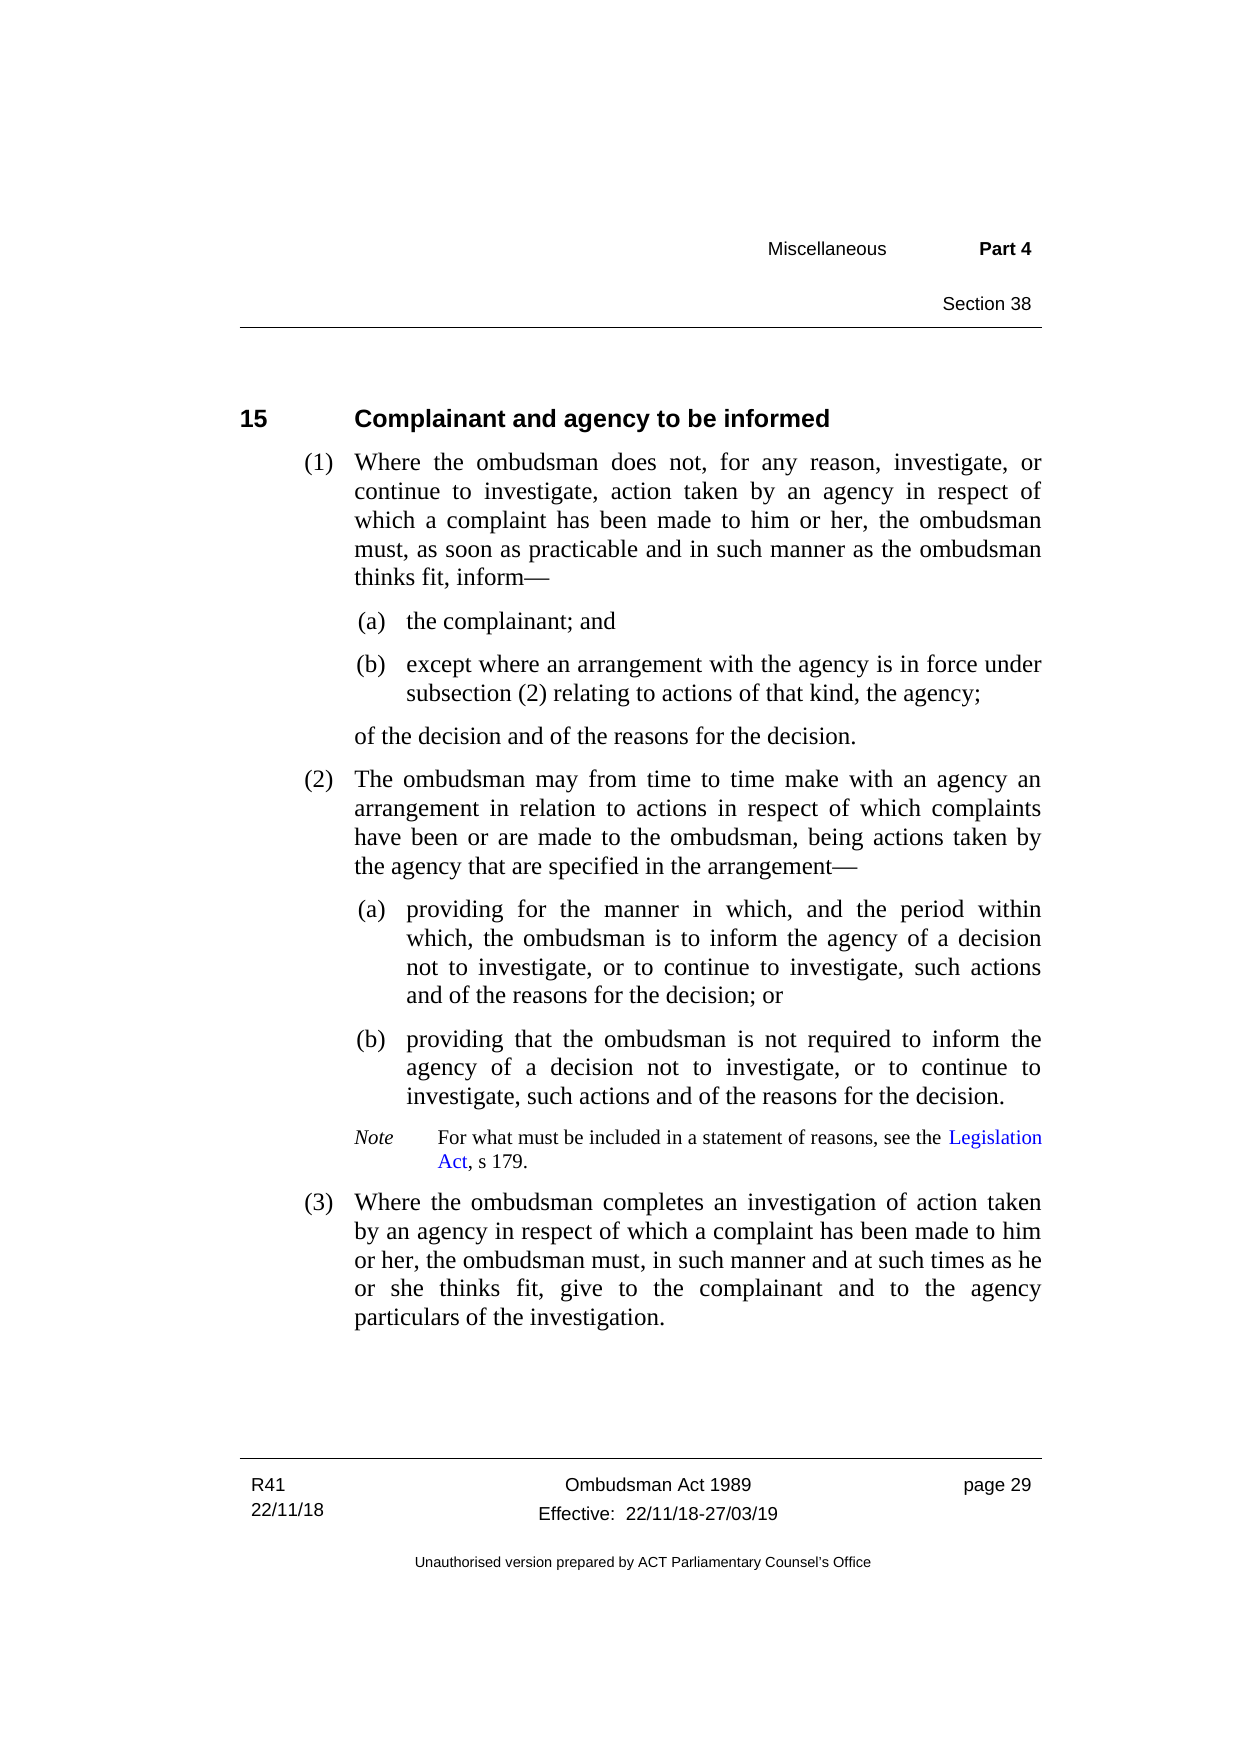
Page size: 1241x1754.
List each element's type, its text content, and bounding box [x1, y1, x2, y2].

text (a) providing for the manner in which, and the period within which, the ombudsman is to inform the agency of a decision not to investigate, or to continue to investigate, such actions and of the reasons for the decision; or [239, 894, 1042, 1009]
text (b) providing that the ombudsman is not required to inform the agency of a decision not to investigate, or to continue to investigate, such actions and of the reasons for the decision. [239, 1024, 1042, 1110]
text of the decision and of the reasons for the decision. [354, 721, 1042, 750]
text (2) The ombudsman may from time to time make with an agency an arrangement in relation to actions in respect of which complaints have been or are made to the ombudsman, being actions taken by the agency that are specified in the arrangement— [239, 764, 1042, 879]
text Note For what must be included in a statement of reasons, see the Legislation Act, s 179. [354, 1124, 1042, 1173]
text (a) the complainant; and [239, 606, 1042, 634]
text (3) Where the ombudsman completes an investigation of action taken by an agency in respect of which a complaint has been made to him or her, the ombudsman must, in such manner and at such times as he or she thinks fit, give to the complainant and to the agency particulars of the investigation. [239, 1187, 1042, 1331]
text 15 Complainant and agency to be informed [239, 404, 1042, 433]
text (1) Where the ombudsman does not, for any reason, investigate, or continue to investigate, action taken by an agency in respect of which a complaint has been made to him or her, the ombudsman must, as soon as practicable and in such manner as the ombudsman thinks fit, inform— [239, 447, 1042, 591]
text (b) except where an arrangement with the agency is in force under subsection (2) relating to actions of that kind, the agency; [239, 649, 1042, 707]
